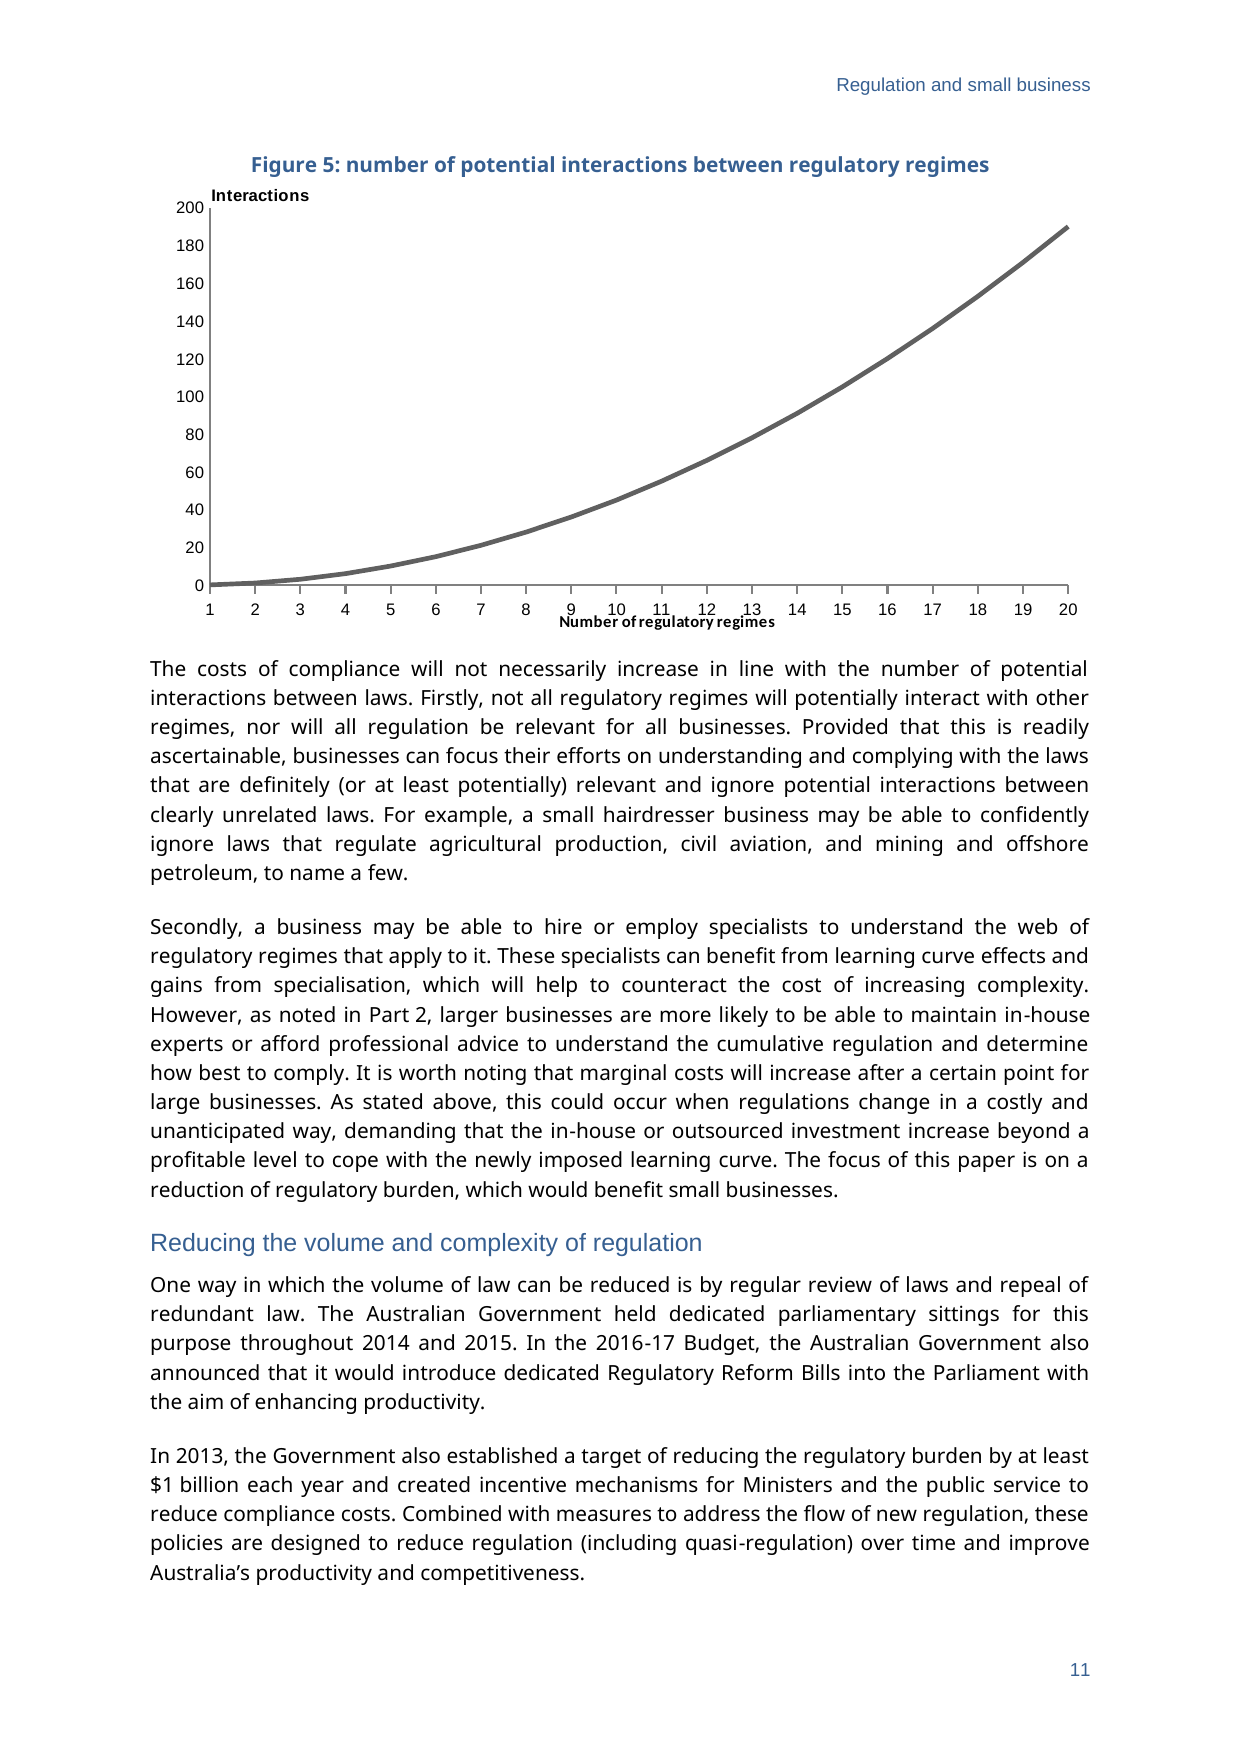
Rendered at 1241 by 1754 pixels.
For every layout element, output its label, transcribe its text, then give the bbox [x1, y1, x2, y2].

subtitle Reducing the volume and complexity of regulation [150, 1228, 1090, 1257]
subtitle Figure 5: number of potential interactions between regulatory regimes [150, 150, 1090, 178]
text One way in which the volume of law can be reduced is by regular review of laws and repeal of redundant law. The Australian Government held dedicated parliamentary sittings for this purpose throughout 2014 and 2015. In the 2016-17 Budget, the Australian Government also announced that it would introduce dedicated Regulatory Reform Bills into the Parliament with the aim of enhancing productivity. [150, 1269, 1090, 1415]
text Secondly, a business may be able to hire or employ specialists to understand the web of regulatory regimes that apply to it. These specialists can benefit from learning curve effects and gains from specialisation, which will help to counteract the cost of increasing complexity. However, as noted in Part 2, larger businesses are more likely to be able to maintain in-house experts or afford professional advice to understand the cumulative regulation and determine how best to comply. It is worth noting that marginal costs will increase after a certain point for large businesses. As stated above, this could occur when regulations change in a costly and unanticipated way, demanding that the in-house or outsourced investment increase beyond a profitable level to cope with the newly imposed learning curve. The focus of this paper is on a reduction of regulatory burden, which would benefit small businesses. [150, 911, 1090, 1203]
text In 2013, the Government also established a target of reducing the regulatory burden by at least $1 billion each year and created incentive mechanisms for Ministers and the public service to reduce compliance costs. Combined with measures to address the flow of new regulation, these policies are designed to reduce regulation (including quasi-regulation) over time and improve Australia’s productivity and competitiveness. [150, 1440, 1090, 1586]
text The costs of compliance will not necessarily increase in line with the number of potential interactions between laws. Firstly, not all regulatory regimes will potentially interact with other regimes, nor will all regulation be relevant for all businesses. Provided that this is readily ascertainable, businesses can focus their efforts on understanding and complying with the laws that are definitely (or at least potentially) relevant and ignore potential interactions between clearly unrelated laws. For example, a small hairdresser business may be able to confidently ignore laws that regulate agricultural production, civil aviation, and mining and offshore petroleum, to name a few. [150, 653, 1090, 886]
